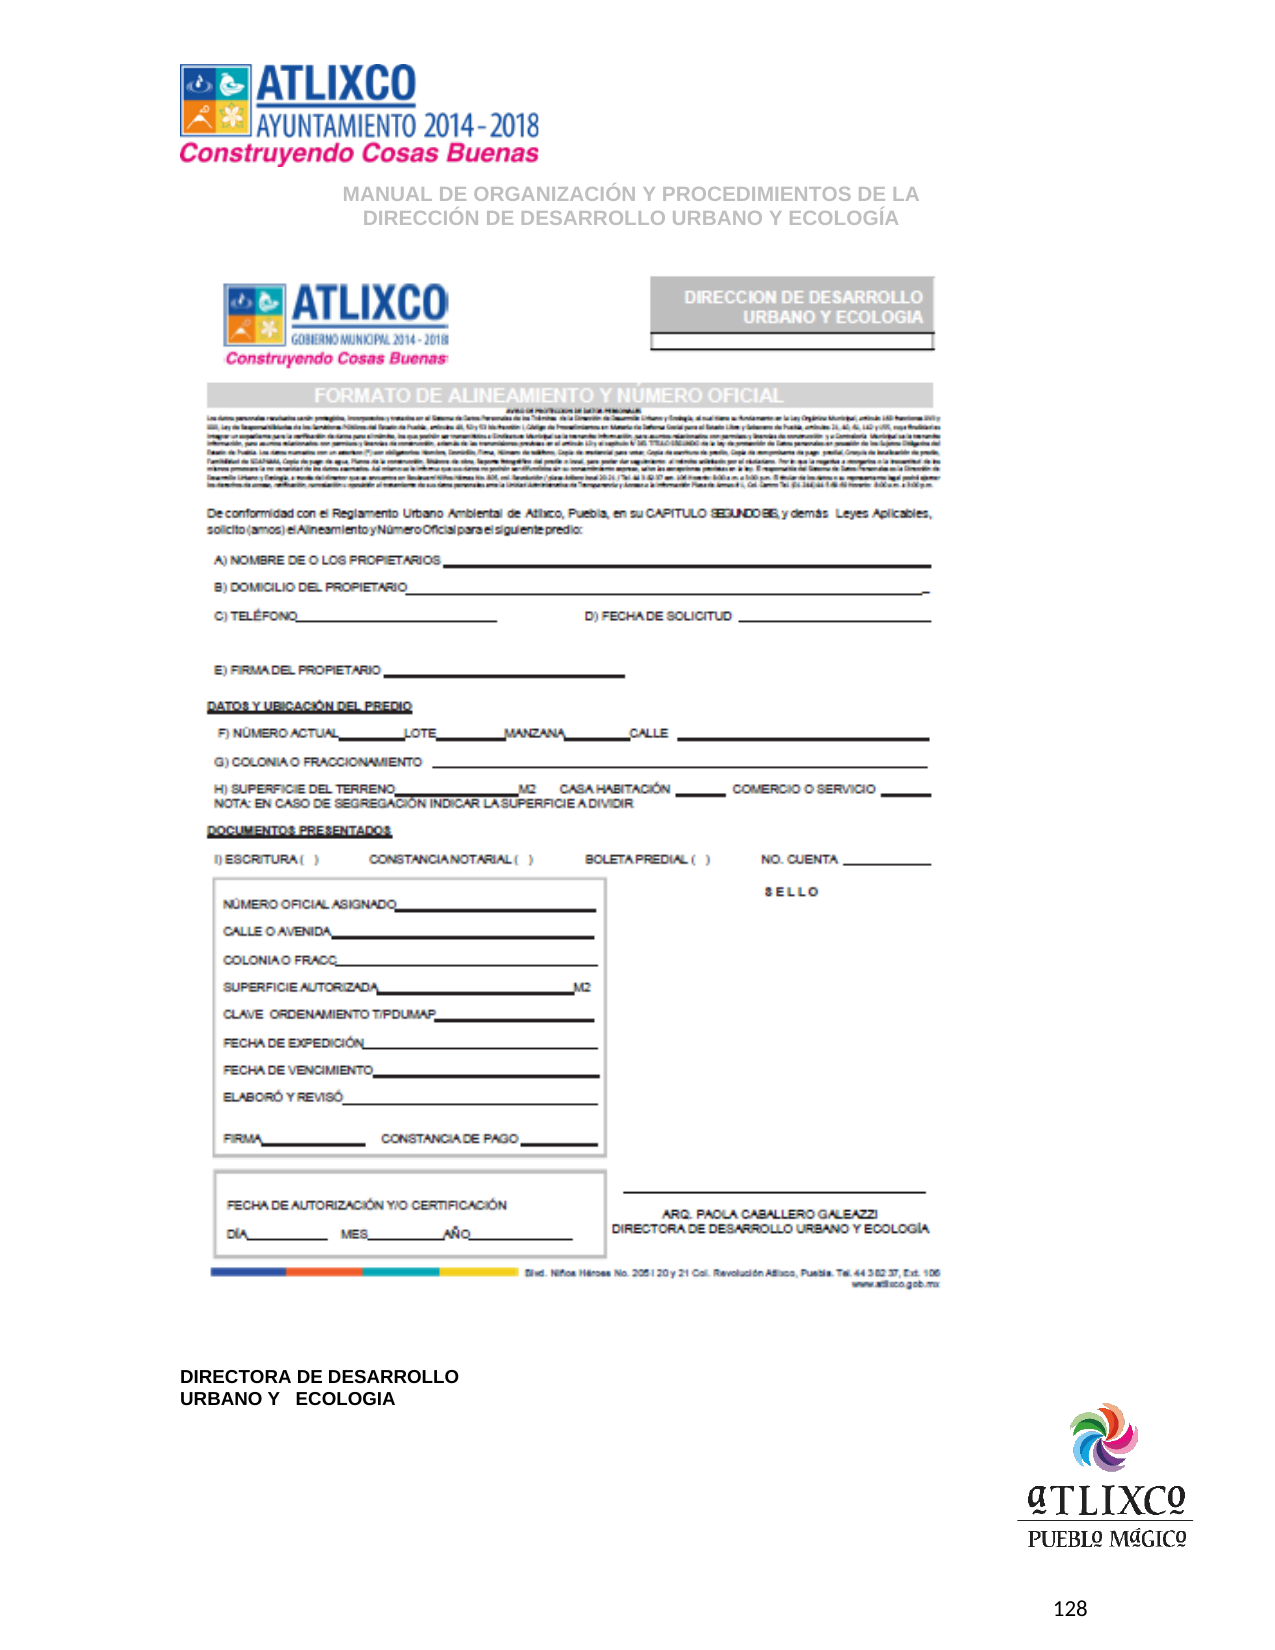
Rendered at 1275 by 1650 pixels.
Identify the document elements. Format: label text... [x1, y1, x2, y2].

text DIRECTORA DE DESARROLLO [180, 1366, 1087, 1388]
text URBANO Y ECOLOGIA [180, 1388, 1087, 1409]
picture [180, 64, 539, 167]
picture [180, 251, 970, 1309]
picture [1017, 1403, 1194, 1547]
